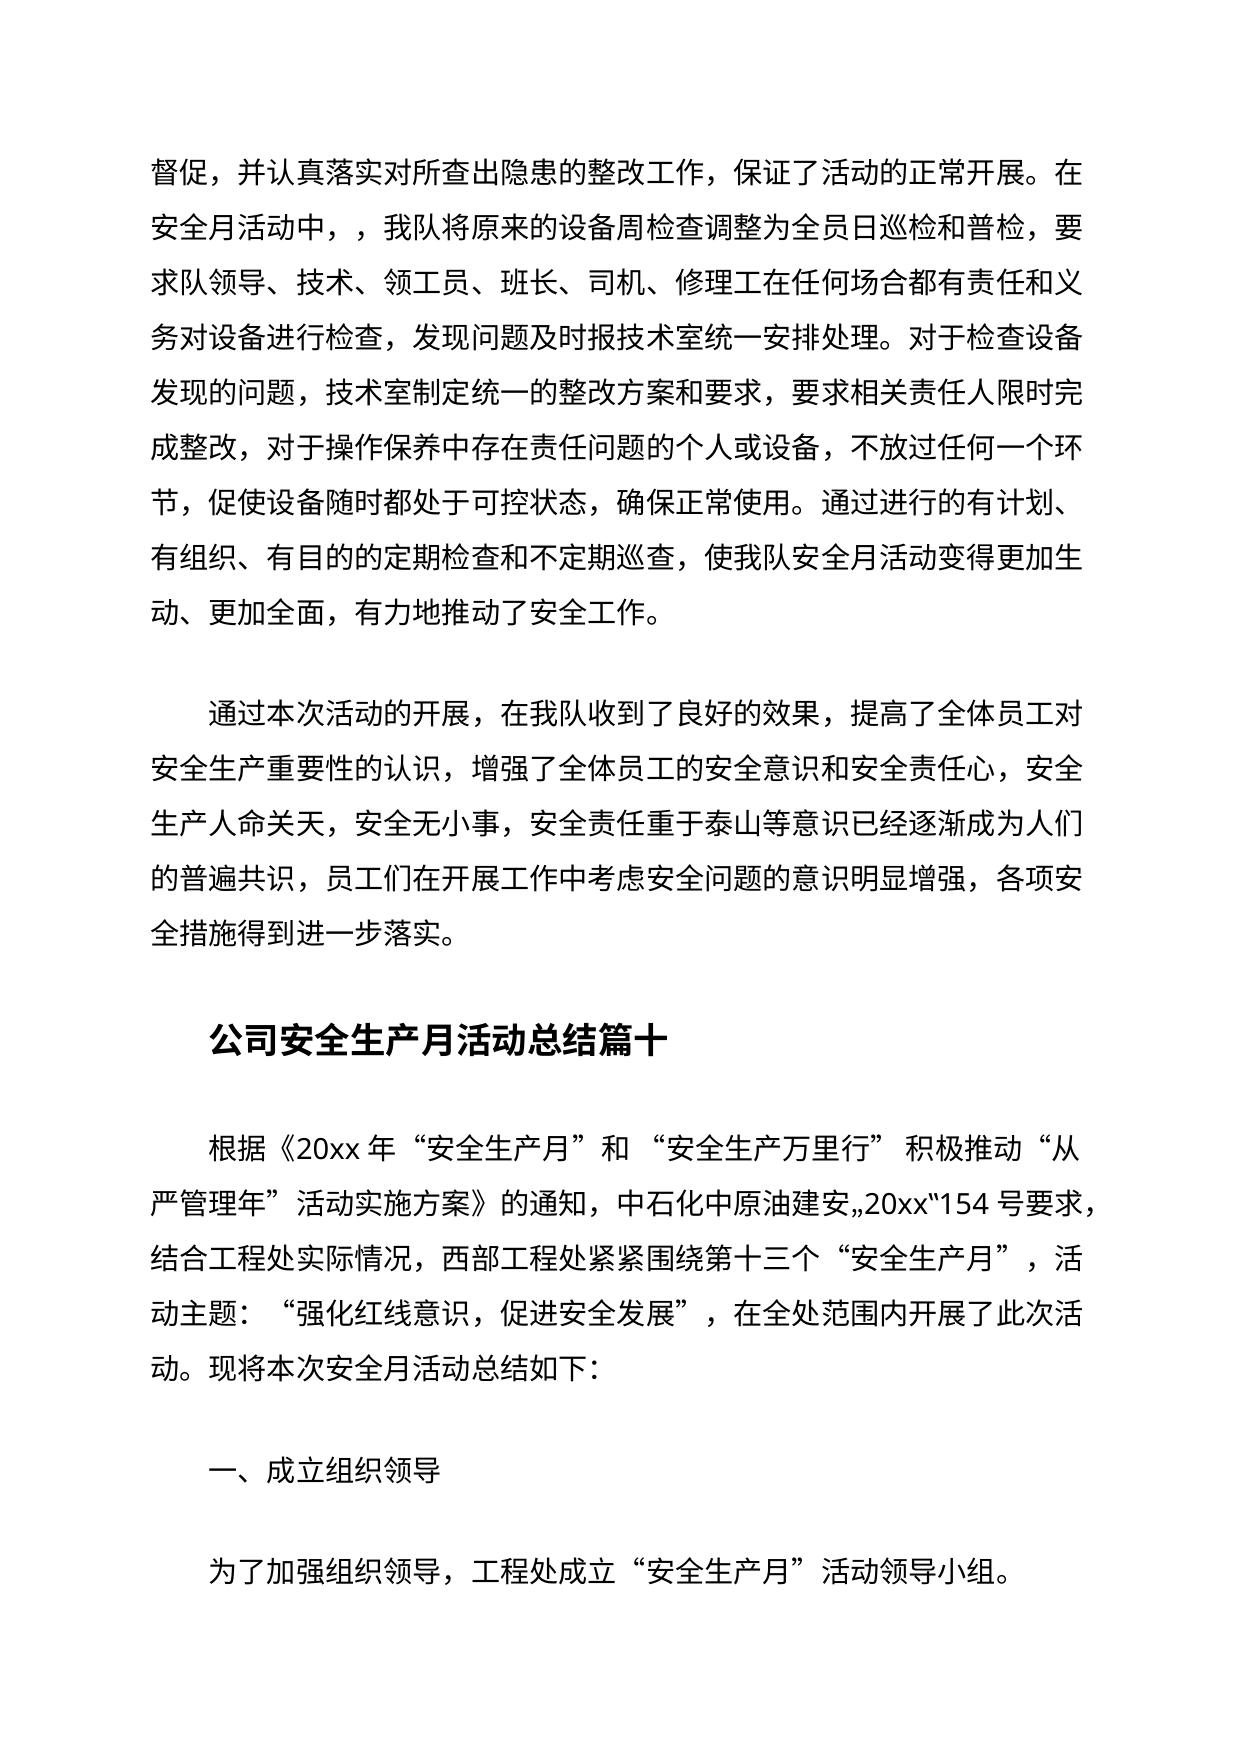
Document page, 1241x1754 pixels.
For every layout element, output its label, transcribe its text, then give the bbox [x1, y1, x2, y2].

text 为了加强组织领导，工程处成立“安全生产月”活动领导小组。 [150, 1549, 1090, 1591]
text 通过本次活动的开展，在我队收到了良好的效果，提高了全体员工对安全生产重要性的认识，增强了全体员工的安全意识和安全责任心，安全生产人命关天，安全无小事，安全责任重于泰山等意识已经逐渐成为人们的普遍共识，员工们在开展工作中考虑安全问题的意识明显增强，各项安全措施得到进一步落实。 [150, 691, 1090, 953]
text 根据《20xx 年“安全生产月”和 “安全生产万里行” 积极推动“从严管理年”活动实施方案》的通知，中石化中原油建安„20xx‟154 号要求，结合工程处实际情况，西部工程处紧紧围绕第十三个“安全生产月”，活动主题：“强化红线意识，促进安全发展”，在全处范围内开展了此次活动。现将本次安全月活动总结如下： [150, 1126, 1090, 1388]
text 一、成立组织领导 [150, 1447, 1090, 1489]
text 公司安全生产月活动总结篇十 [150, 1012, 1090, 1063]
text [150, 150, 1090, 631]
